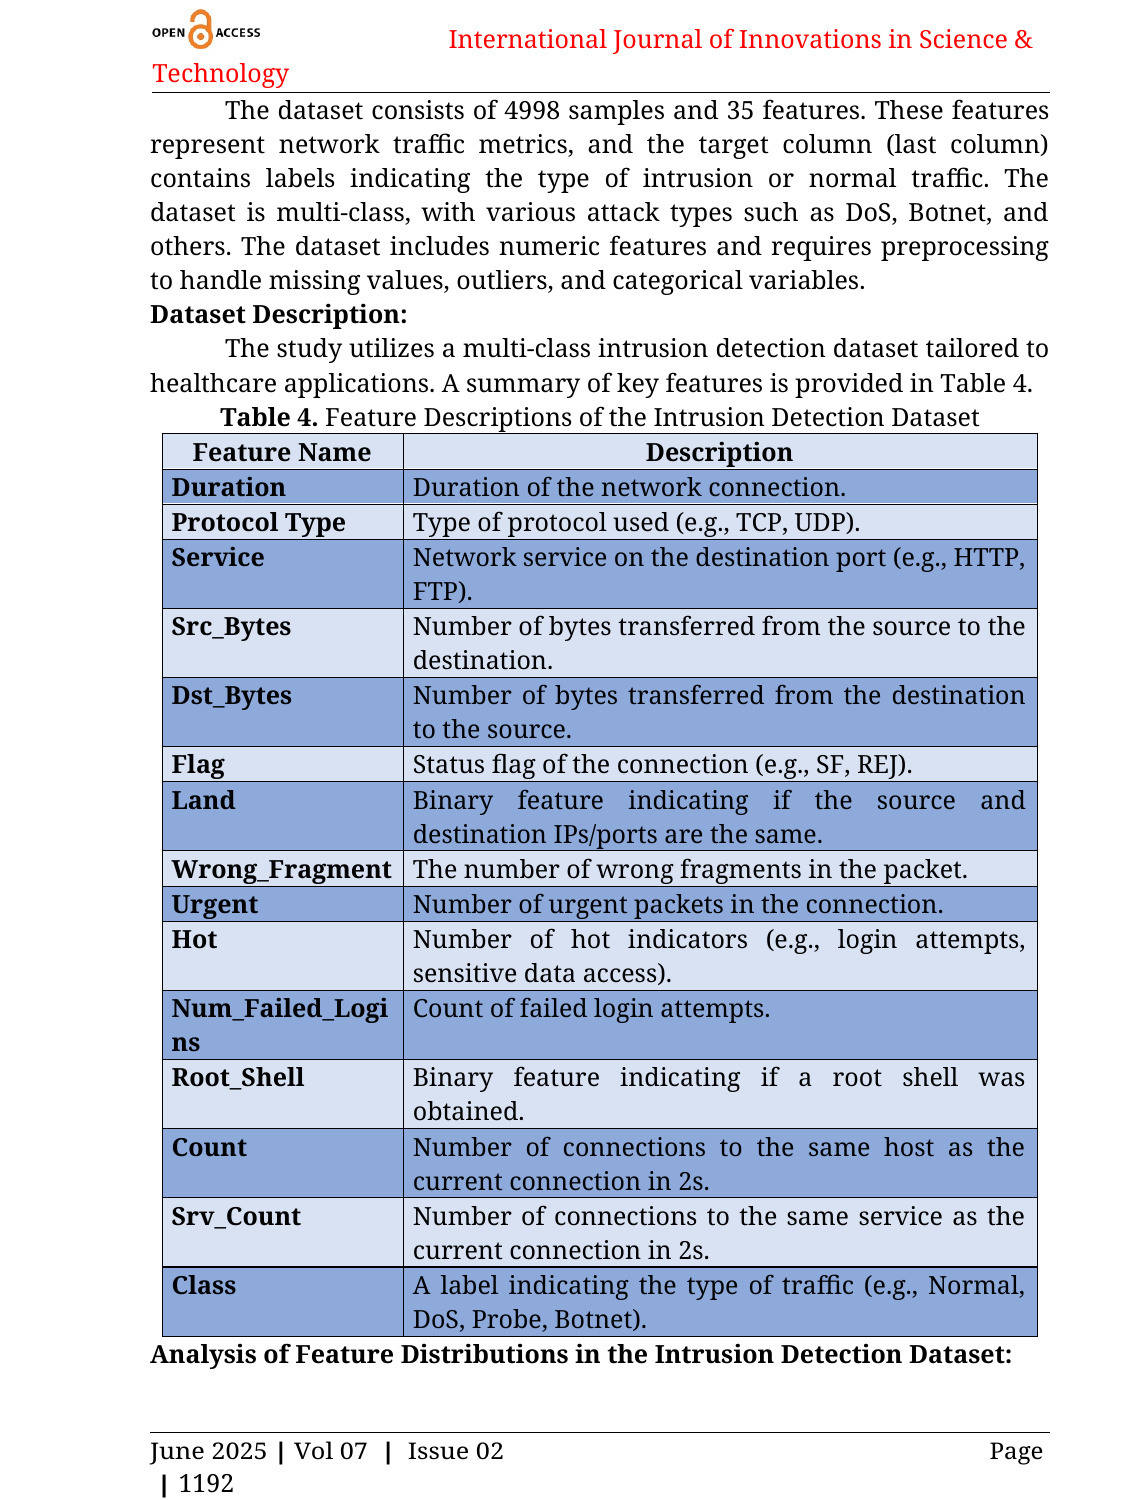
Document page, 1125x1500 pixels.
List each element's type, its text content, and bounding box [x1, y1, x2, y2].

table_cell Hot [163, 922, 403, 990]
table_cell Land [163, 782, 403, 850]
table_cell Wrong_Fragment [163, 851, 403, 886]
table_cell Count of failed login attempts. [404, 991, 1037, 1059]
table_cell Number of connections to the same service as the current connection in 2s. [404, 1198, 1037, 1266]
table_cell The number of wrong fragments in the packet. [404, 851, 1037, 886]
table_cell Number of bytes transferred from the source to the destination. [404, 609, 1037, 677]
table_header Description [404, 434, 1037, 468]
table_cell Count [163, 1129, 403, 1197]
table_cell Binary feature indicating if a root shell was obtained. [404, 1060, 1037, 1128]
text The study utilizes a multi-class intrusion detection dataset tailored to healthcare applications. A summary of key features is provided in Table 4. [150, 331, 1050, 399]
table_cell Root_Shell [163, 1060, 403, 1128]
table_cell Number of connections to the same host as the current connection in 2s. [404, 1129, 1037, 1197]
table_cell Network service on the destination port (e.g., HTTP, FTP). [404, 540, 1037, 608]
table_cell Class [163, 1268, 403, 1336]
table_cell Urgent [163, 887, 403, 921]
picture [152, 9, 260, 49]
table_cell Number of bytes transferred from the destination to the source. [404, 678, 1037, 746]
table_cell Type of protocol used (e.g., TCP, UDP). [404, 505, 1037, 539]
text Dataset Description: [150, 297, 1050, 331]
table_cell Src_Bytes [163, 609, 403, 677]
table_cell Duration [163, 470, 403, 503]
table_cell Srv_Count [163, 1198, 403, 1266]
text The dataset consists of 4998 samples and 35 features. These features represent network traffic metrics, and the target column (last column) contains labels indicating the type of intrusion or normal traffic. The dataset is multi-class, with various attack types such as DoS, Botnet, and others. The dataset includes numeric features and requires preprocessing to handle missing values, outliers, and categorical variables. [150, 93, 1050, 297]
table_cell Flag [163, 747, 403, 781]
table_cell Dst_Bytes [163, 678, 403, 746]
table_cell Num_Failed_Logins [163, 991, 403, 1059]
table_header Feature Name [163, 434, 403, 468]
table_cell Protocol Type [163, 505, 403, 539]
table_cell Number of urgent packets in the connection. [404, 887, 1037, 921]
table_cell Duration of the network connection. [404, 470, 1037, 503]
table_cell A label indicating the type of traffic (e.g., Normal, DoS, Probe, Botnet). [404, 1268, 1037, 1336]
text Table 4. Feature Descriptions of the Intrusion Detection Dataset [150, 399, 1050, 433]
table_cell Status flag of the connection (e.g., SF, REJ). [404, 747, 1037, 781]
table_cell Service [163, 540, 403, 608]
text Analysis of Feature Distributions in the Intrusion Detection Dataset: [150, 1337, 1050, 1371]
table_cell Number of hot indicators (e.g., login attempts, sensitive data access). [404, 922, 1037, 990]
table_cell Binary feature indicating if the source and destination IPs/ports are the same. [404, 782, 1037, 850]
